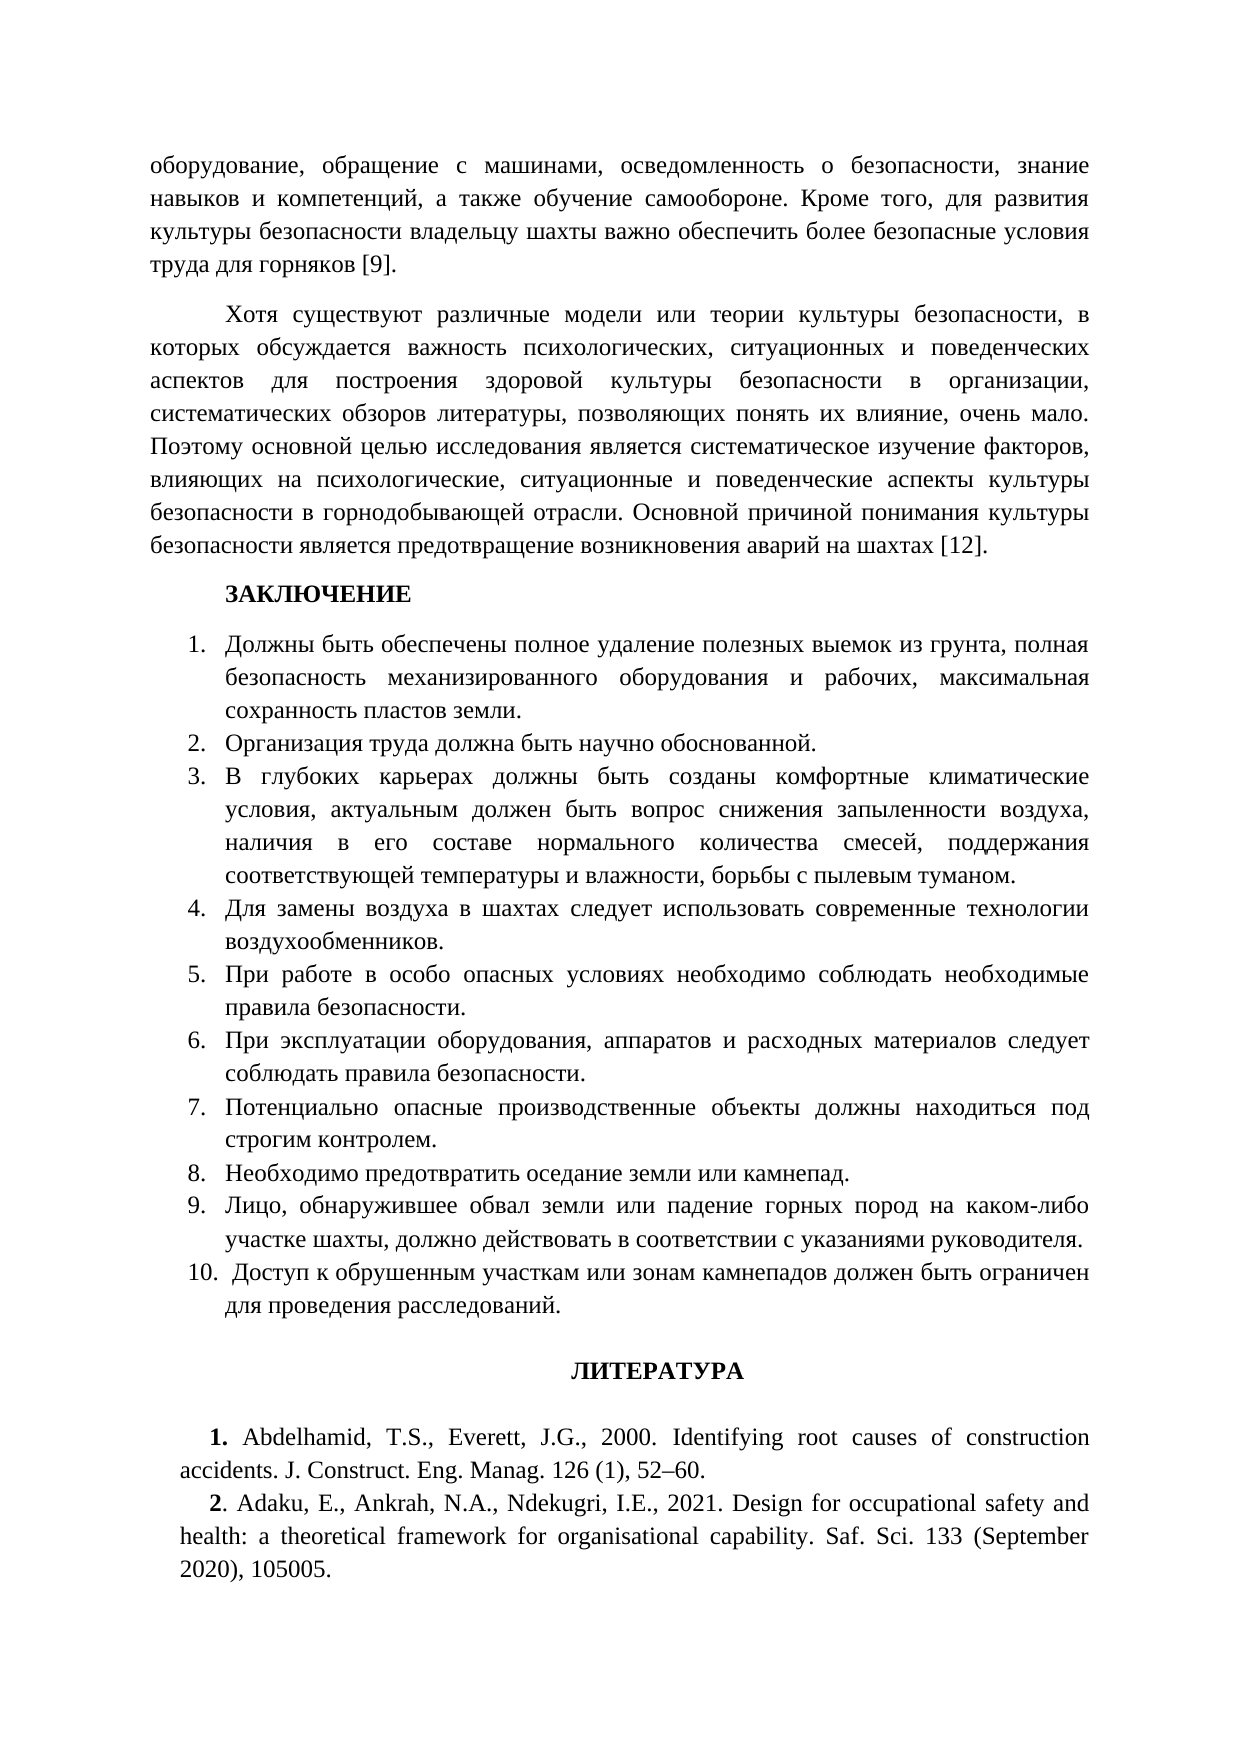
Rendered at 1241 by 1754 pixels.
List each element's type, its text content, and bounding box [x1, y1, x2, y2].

text Хотя существуют различные модели или теории культуры безопасности, в которых обсуждается важность психологических, ситуационных и поведенческих аспектов для построения здоровой культуры безопасности в организации, систематических обзоров литературы, позволяющих понять их влияние, очень мало. Поэтому основной целью исследования является систематическое изучение факторов, влияющих на психологические, ситуационные и поведенческие аспекты культуры безопасности в горнодобывающей отрасли. Основной причиной понимания культуры безопасности является предотвращение возникновения аварий на шахтах [12]. [150, 299, 1090, 559]
list Для замены воздуха в шахтах следует использовать современные технологии воздухообменников. [187, 893, 1090, 955]
text ЗАКЛЮЧЕНИЕ [150, 579, 1090, 608]
list При эксплуатации оборудования, аппаратов и расходных материалов следует соблюдать правила безопасности. [187, 1026, 1090, 1087]
list 1. Abdelhamid, T.S., Everett, J.G., 2000. Identifying root causes of construction accidents. J. Construct. Eng. Manag. 126 (1), 52–60. [179, 1422, 1090, 1483]
list ЛИТЕРАТУРА [225, 1356, 1090, 1384]
list Необходимо предотвратить оседание земли или камнепад. [187, 1158, 1090, 1186]
list Должны быть обеспечены полное удаление полезных выемок из грунта, полная безопасность механизированного оборудования и рабочих, максимальная сохранность пластов земли. [187, 629, 1090, 724]
list В глубоких карьерах должны быть созданы комфортные климатические условия, актуальным должен быть вопрос снижения запыленности воздуха, наличия в его составе нормального количества смесей, поддержания соответствующей температуры и влажности, борьбы с пылевым туманом. [187, 761, 1090, 889]
list При работе в особо опасных условиях необходимо соблюдать необходимые правила безопасности. [187, 959, 1090, 1021]
list Потенциально опасные производственные объекты должны находиться под строгим контролем. [187, 1092, 1090, 1153]
list Лицо, обнаружившее обвал земли или падение горных пород на каком-либо участке шахты, должно действовать в соответствии с указаниями руководителя. [187, 1191, 1090, 1252]
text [150, 150, 1090, 278]
list Доступ к обрушенным участкам или зонам камнепадов должен быть ограничен для проведения расследований. [187, 1257, 1090, 1318]
list Организация труда должна быть научно обоснованной. [187, 728, 1090, 757]
list 2. Adaku, E., Ankrah, N.A., Ndekugri, I.E., 2021. Design for occupational safety and health: a theoretical framework for organisational capability. Saf. Sci. 133 (September 2020), 105005. [179, 1488, 1090, 1583]
